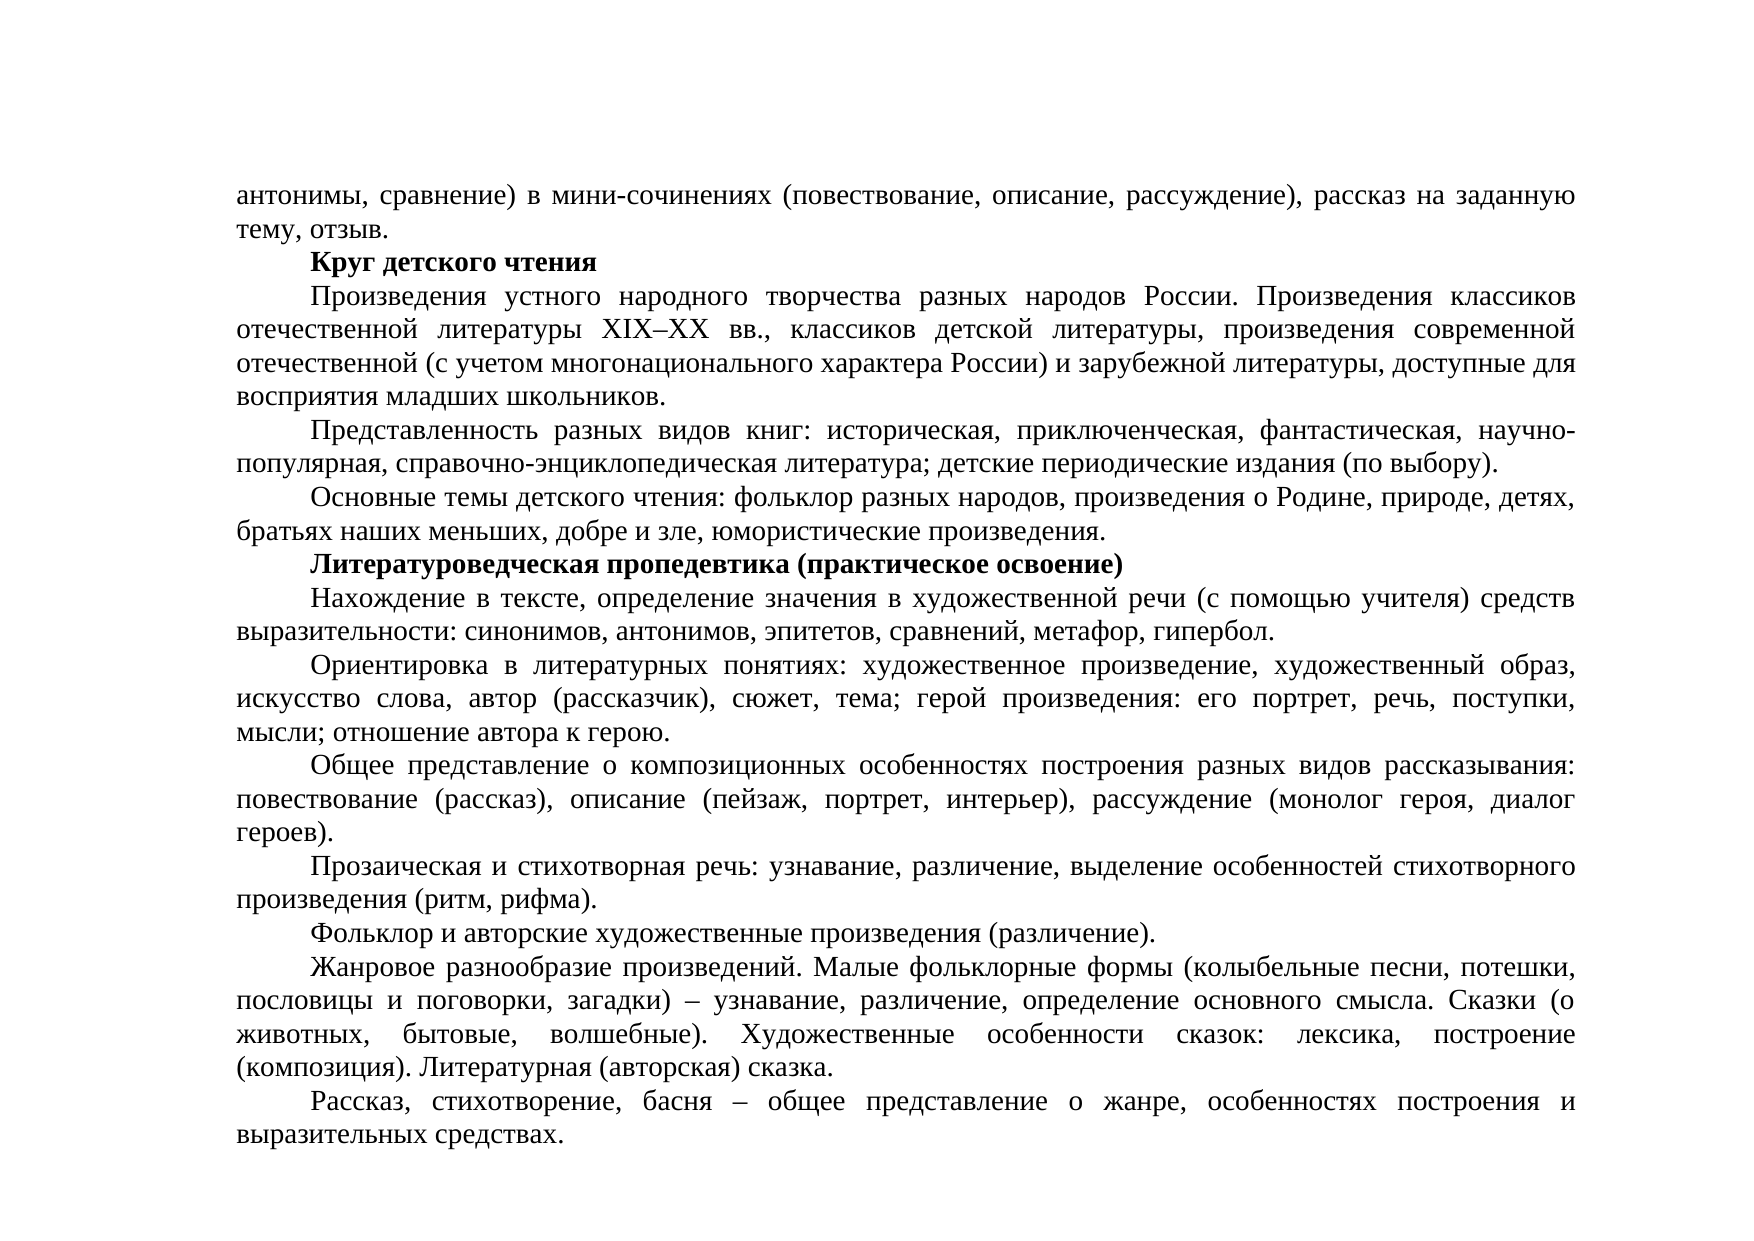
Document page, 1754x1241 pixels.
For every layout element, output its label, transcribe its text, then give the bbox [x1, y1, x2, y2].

text Основные темы детского чтения: фольклор разных народов, произведения о Родине, природе, детях, братьях наших меньших, добре и зле, юмористические произведения. [236, 479, 1577, 546]
text Общее представление о композиционных особенностях построения разных видов рассказывания: повествование (рассказ), описание (пейзаж, портрет, интерьер), рассуждение (монолог героя, диалог героев). [236, 747, 1577, 848]
text Жанровое разнообразие произведений. Малые фольклорные формы (колыбельные песни, потешки, пословицы и поговорки, загадки) – узнавание, различение, определение основного смысла. Сказки (о животных, бытовые, волшебные). Художественные особенности сказок: лексика, построение (композиция). Литературная (авторская) сказка. [236, 949, 1577, 1083]
text Рассказ, стихотворение, басня – общее представление о жанре, особенностях построения и выразительных средствах. [236, 1083, 1577, 1150]
text Прозаическая и стихотворная речь: узнавание, различение, выделение особенностей стихотворного произведения (ритм, рифма). [236, 848, 1577, 915]
text Представленность разных видов книг: историческая, приключенческая, фантастическая, научно-популярная, справочно-энциклопедическая литература; детские периодические издания (по выбору). [236, 412, 1577, 479]
text Нахождение в тексте, определение значения в художественной речи (с помощью учителя) средств выразительности: синонимов, антонимов, эпитетов, сравнений, метафор, гипербол. [236, 580, 1577, 647]
text Литературоведческая пропедевтика (практическое освоение) [236, 546, 1577, 580]
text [236, 177, 1577, 244]
text Ориентировка в литературных понятиях: художественное произведение, художественный образ, искусство слова, автор (рассказчик), сюжет, тема; герой произведения: его портрет, речь, поступки, мысли; отношение автора к герою. [236, 647, 1577, 747]
text Произведения устного народного творчества разных народов России. Произведения классиков отечественной литературы XIX–ХХ вв., классиков детской литературы, произведения современной отечественной (с учетом многонационального характера России) и зарубежной литературы, доступные для восприятия младших школьников. [236, 278, 1577, 412]
text Круг детского чтения [236, 244, 1577, 278]
text Фольклор и авторские художественные произведения (различение). [236, 915, 1577, 949]
